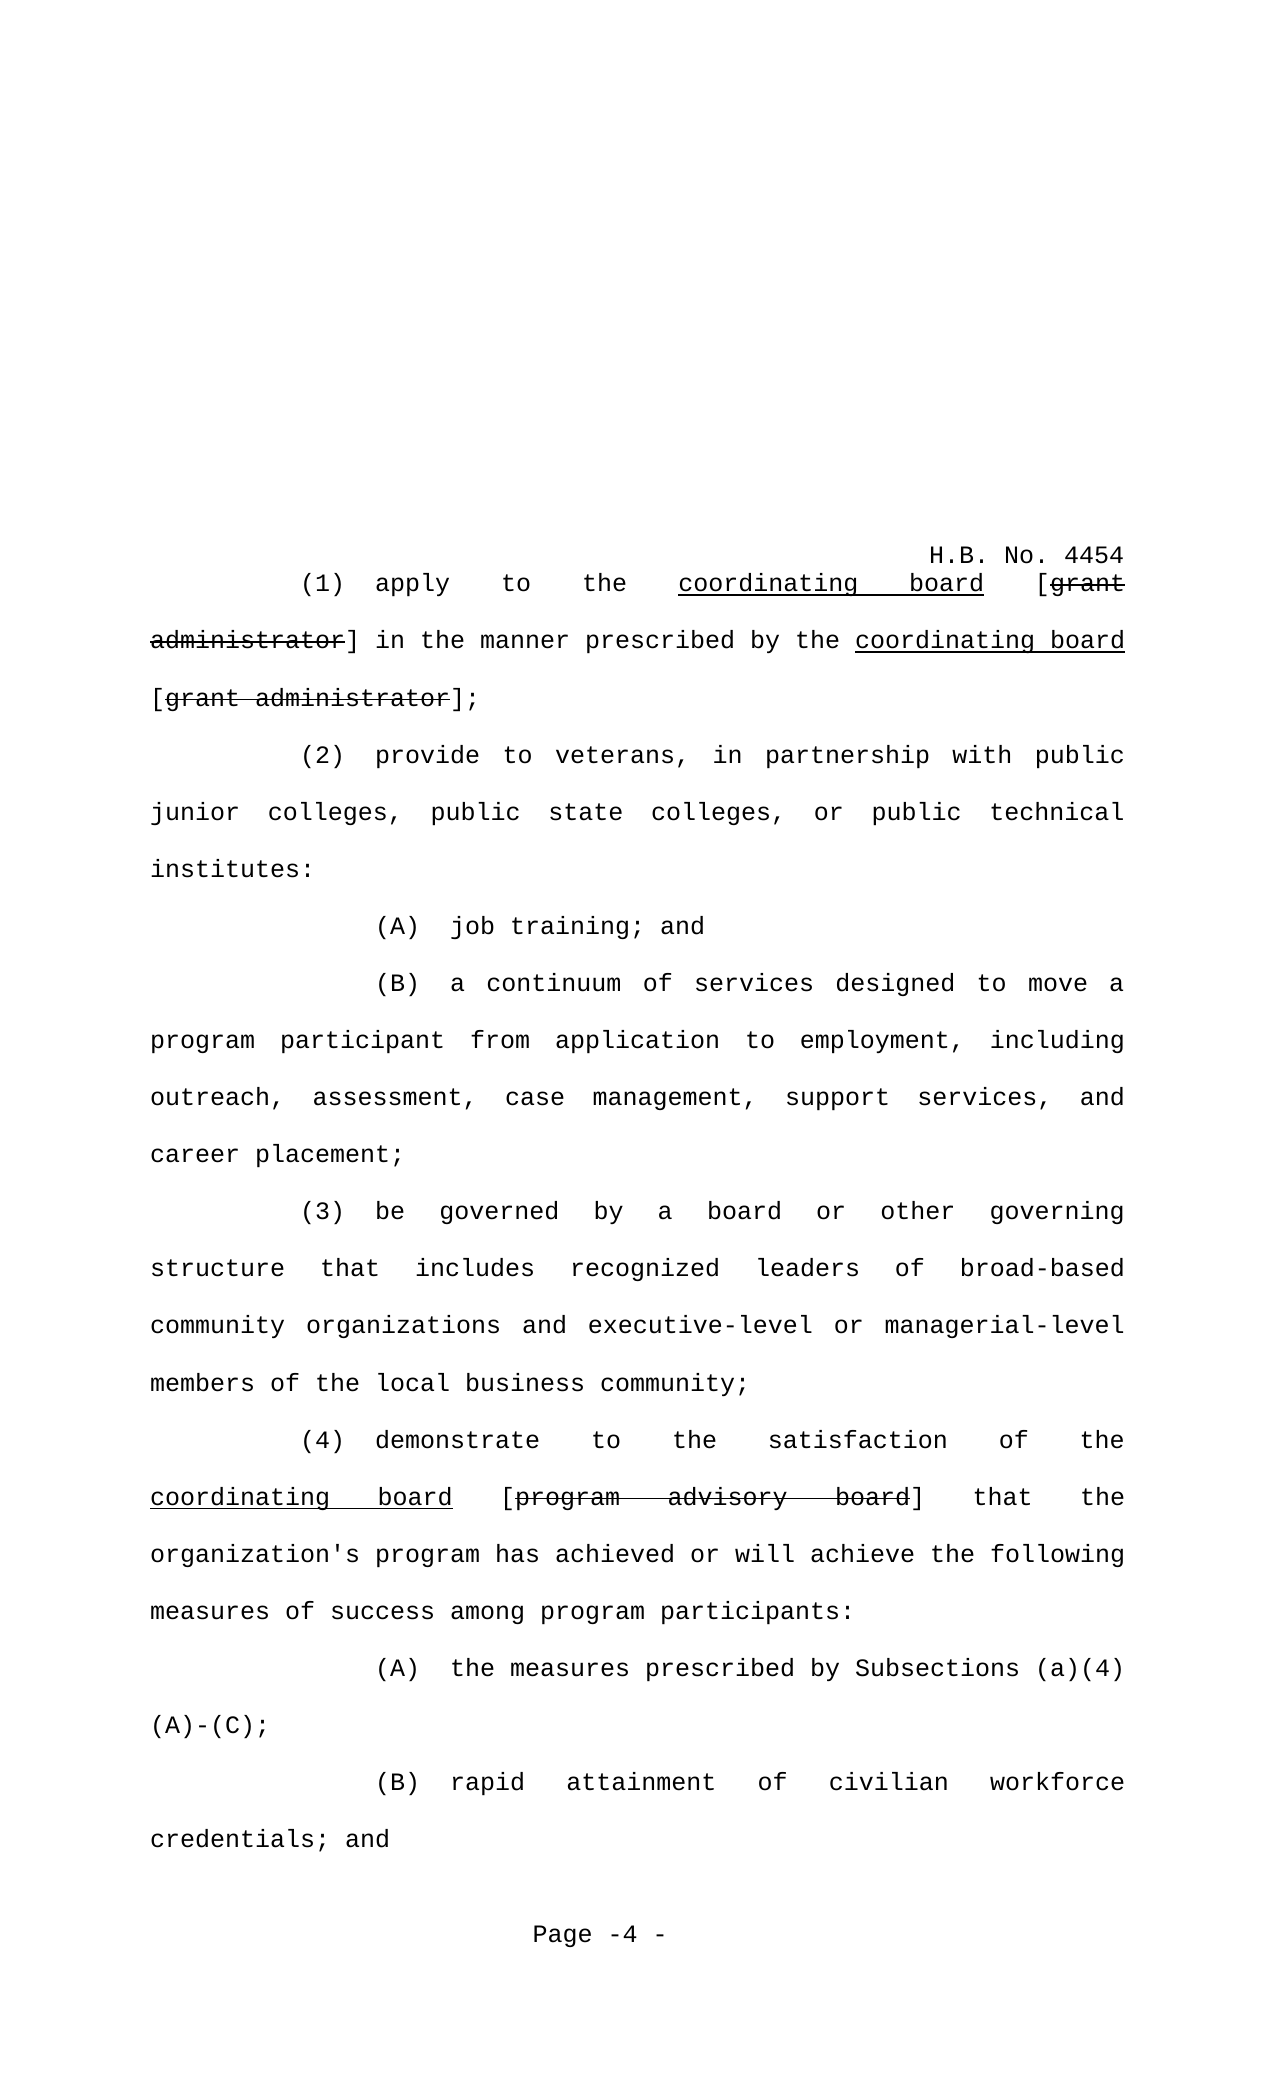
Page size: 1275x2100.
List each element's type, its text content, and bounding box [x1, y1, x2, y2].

text (A) job training; and [150, 913, 1125, 942]
text (4) demonstrate to the satisfaction of the coordinating board [program advisory board] that the organization's program has achieved or will achieve the following measures of success among program participants: [150, 1427, 1125, 1627]
text (1) apply to the coordinating board [grant administrator] in the manner prescribed by the coordinating board [grant administrator]; [150, 571, 1125, 713]
text (A) the measures prescribed by Subsections (a)(4)(A)-(C); [150, 1655, 1125, 1741]
text (3) be governed by a board or other governing structure that includes recognized leaders of broad-based community organizations and executive-level or managerial-level members of the local business community; [150, 1199, 1125, 1398]
text (B) rapid attainment of civilian workforce credentials; and [150, 1769, 1125, 1855]
text (2) provide to veterans, in partnership with public junior colleges, public state colleges, or public technical institutes: [150, 742, 1125, 885]
text (B) a continuum of services designed to move a program participant from application to employment, including outreach, assessment, case management, support services, and career placement; [150, 970, 1125, 1170]
